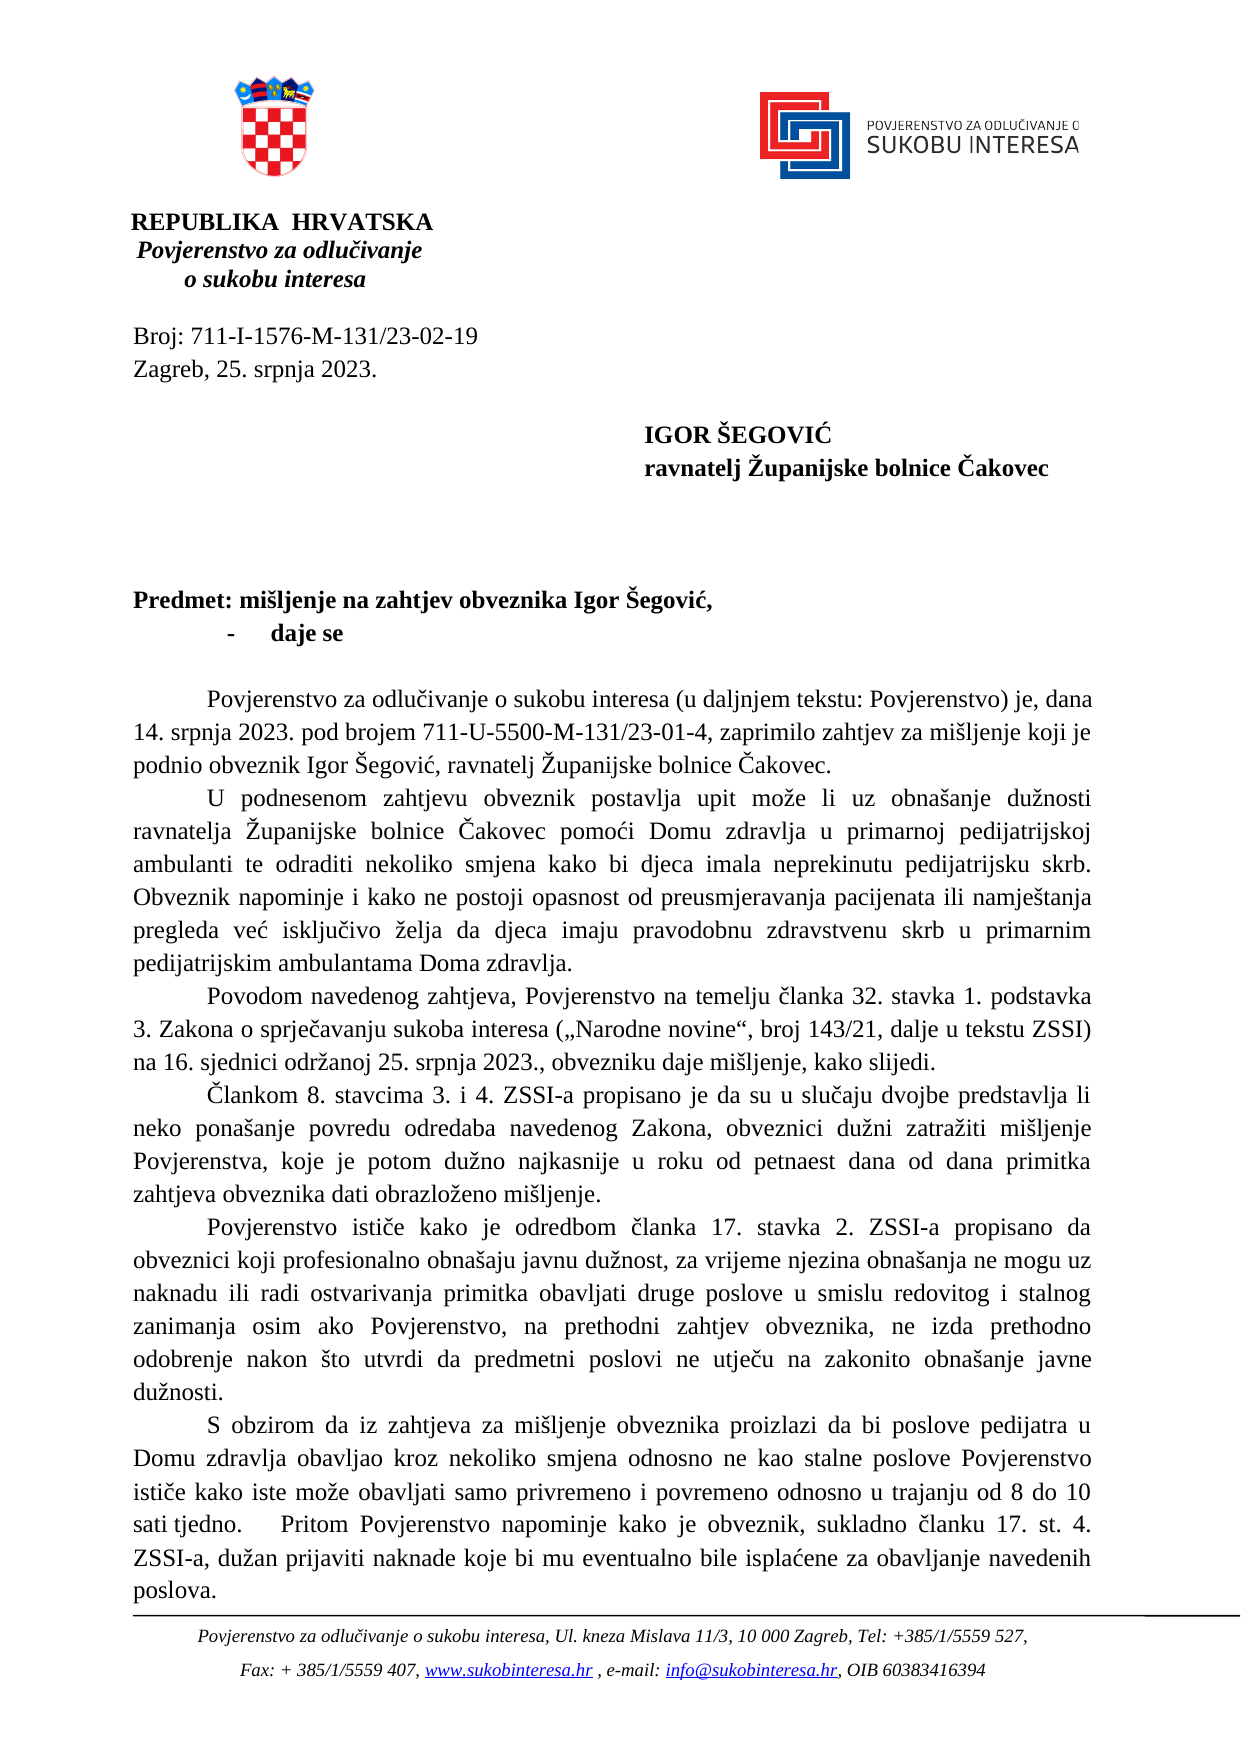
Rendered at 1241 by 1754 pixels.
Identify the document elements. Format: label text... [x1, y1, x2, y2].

list daje se [227, 618, 1092, 647]
text Zagreb, 25. srpnja 2023. [133, 354, 1092, 383]
text Predmet: mišljenje na zahtjev obveznika Igor Šegović, [133, 585, 1092, 614]
text Povodom navedenog zahtjeva, Povjerenstvo na temelju članka 32. stavka 1. podstavka 3. Zakona o sprječavanju sukoba interesa („Narodne novine“, broj 143/21, dalje u tekstu ZSSI) na 16. sjednici održanoj 25. srpnja 2023., obvezniku daje mišljenje, kako slijedi. [133, 981, 1092, 1076]
picture [760, 92, 1079, 179]
text Broj: 711-I-1576-M-131/23-02-19 [133, 321, 1092, 349]
text Povjerenstvo za odlučivanje o sukobu interesa (u daljnjem tekstu: Povjerenstvo) je, dana 14. srpnja 2023. pod brojem 711-U-5500-M-131/23-01-4, zaprimilo zahtjev za mišljenje koji je podnio obveznik Igor Šegović, ravnatelj Županijske bolnice Čakovec. [133, 684, 1092, 779]
text U podnesenom zahtjevu obveznik postavlja upit može li uz obnašanje dužnosti ravnatelja Županijske bolnice Čakovec pomoći Domu zdravlja u primarnoj pedijatrijskoj ambulanti te odraditi nekoliko smjena kako bi djeca imala neprekinutu pedijatrijsku skrb. Obveznik napominje i kako ne postoji opasnost od preusmjeravanja pacijenata ili namještanja pregleda već isključivo želja da djeca imaju pravodobnu zdravstvenu skrb u primarnim pedijatrijskim ambulantama Doma zdravlja. [133, 783, 1092, 977]
text ravnatelj Županijske bolnice Čakovec [133, 453, 1092, 482]
text IGOR ŠEGOVIĆ [133, 420, 1092, 449]
picture [231, 73, 320, 179]
text S obzirom da iz zahtjeva za mišljenje obveznika proizlazi da bi poslove pedijatra u Domu zdravlja obavljao kroz nekoliko smjena odnosno ne kao stalne poslove Povjerenstvo ističe kako iste može obavljati samo privremeno i povremeno odnosno u trajanju od 8 do 10 sati tjedno. Pritom Povjerenstvo napominje kako je obveznik, sukladno članku 17. st. 4. ZSSI-a, dužan prijaviti naknade koje bi mu eventualno bile isplaćene za obavljanje navedenih poslova. [133, 1411, 1092, 1604]
text Povjerenstvo ističe kako je odredbom članka 17. stavka 2. ZSSI-a propisano da obveznici koji profesionalno obnašaju javnu dužnost, za vrijeme njezina obnašanja ne mogu uz naknadu ili radi ostvarivanja primitka obavljati druge poslove u smislu redovitog i stalnog zanimanja osim ako Povjerenstvo, na prethodni zahtjev obveznika, ne izda prethodno odobrenje nakon što utvrdi da predmetni poslovi ne utječu na zakonito obnašanje javne dužnosti. [133, 1212, 1092, 1406]
text Člankom 8. stavcima 3. i 4. ZSSI-a propisano je da su u slučaju dvojbe predstavlja li neko ponašanje povredu odredaba navedenog Zakona, obveznici dužni zatražiti mišljenje Povjerenstva, koje je potom dužno najkasnije u roku od petnaest dana od dana primitka zahtjeva obveznika dati obrazloženo mišljenje. [133, 1080, 1092, 1208]
